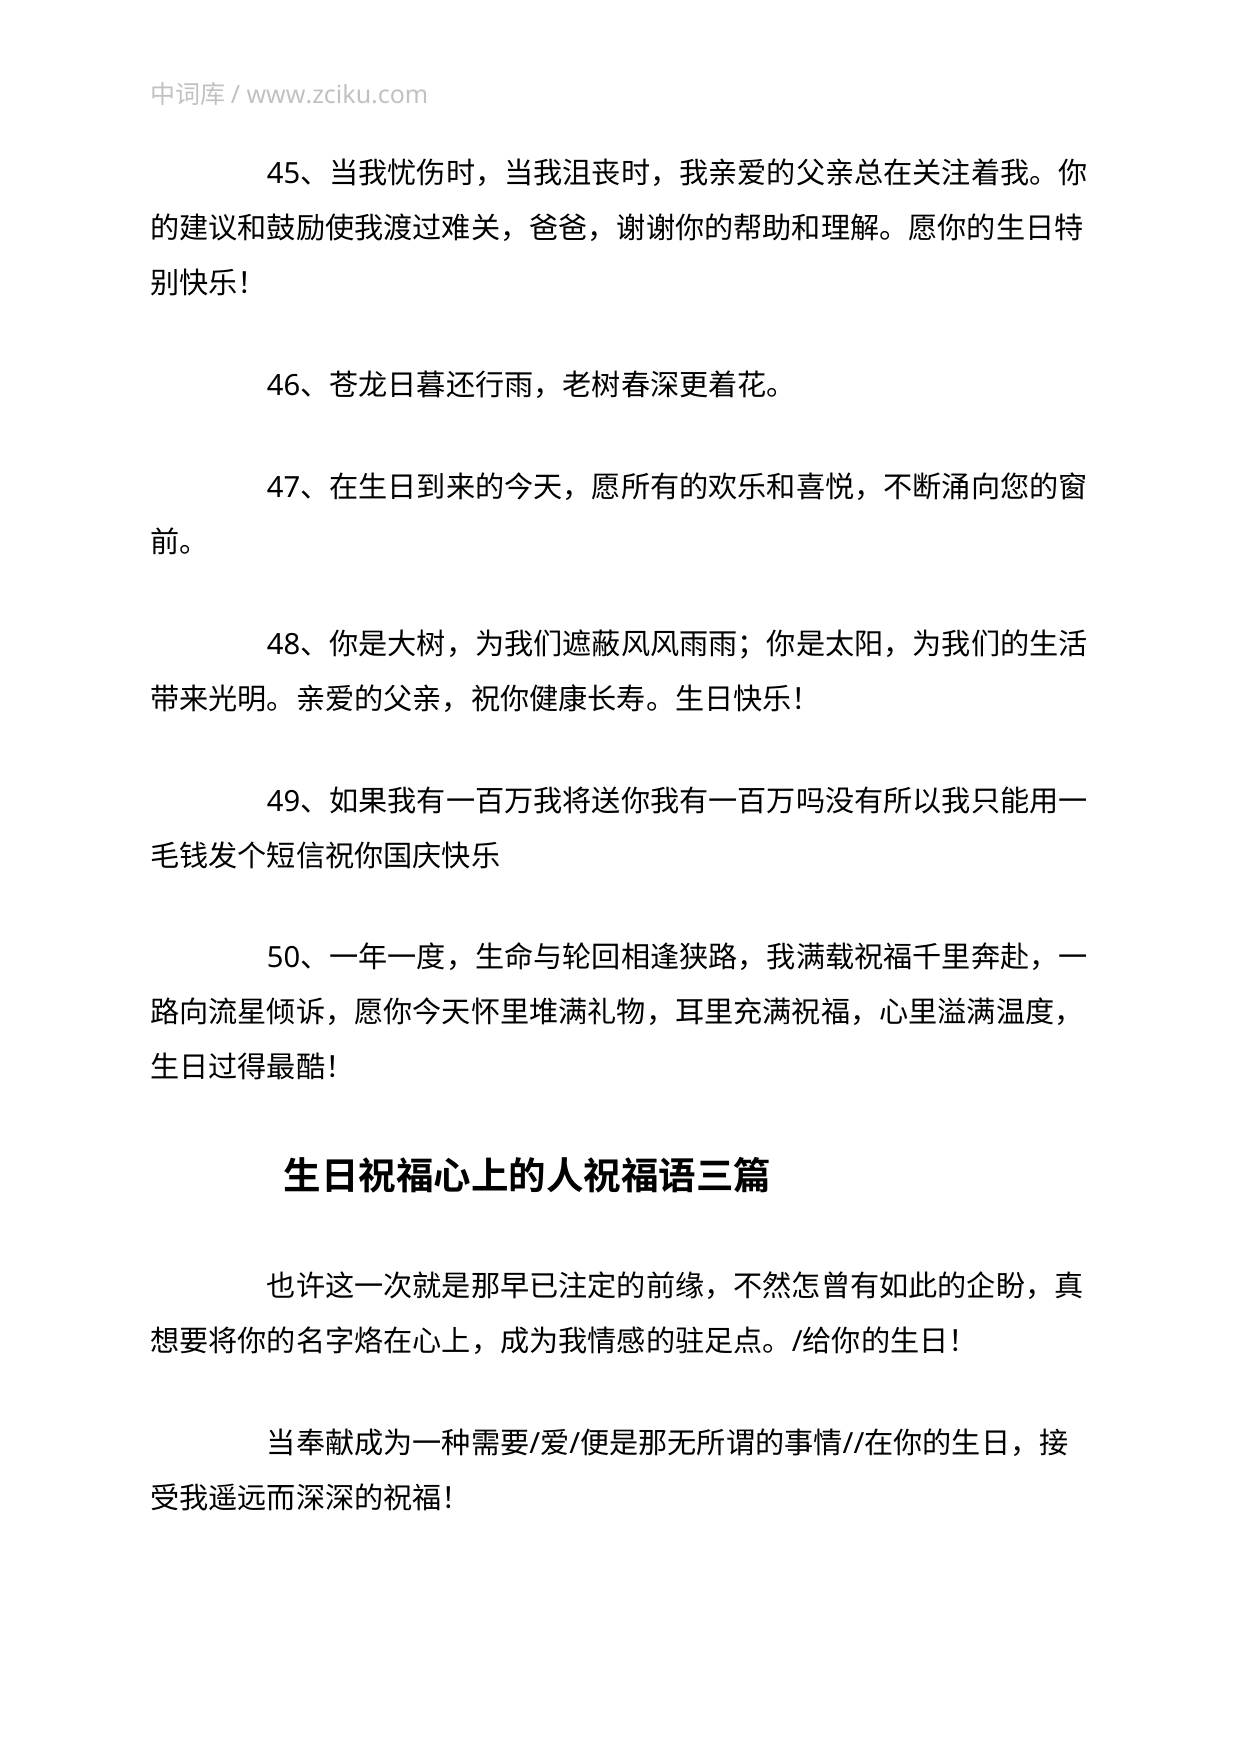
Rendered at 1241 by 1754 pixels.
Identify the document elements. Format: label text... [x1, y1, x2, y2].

text 45、当我忧伤时，当我沮丧时，我亲爱的父亲总在关注着我。你的建议和鼓励使我渡过难关，爸爸，谢谢你的帮助和理解。愿你的生日特别快乐！ [150, 150, 1090, 302]
text 48、你是大树，为我们遮蔽风风雨雨；你是太阳，为我们的生活带来光明。亲爱的父亲，祝你健康长寿。生日快乐！ [150, 620, 1090, 718]
text 47、在生日到来的今天，愿所有的欢乐和喜悦，不断涌向您的窗前。 [150, 464, 1090, 561]
text 生日祝福心上的人祝福语三篇 [150, 1146, 1090, 1200]
text 当奉献成为一种需要/爱/便是那无所谓的事情//在你的生日，接受我遥远而深深的祝福！ [150, 1420, 1090, 1517]
text 50、一年一度，生命与轮回相逢狭路，我满载祝福千里奔赴，一路向流星倾诉，愿你今天怀里堆满礼物，耳里充满祝福，心里溢满温度，生日过得最酷！ [150, 934, 1090, 1086]
text 49、如果我有一百万我将送你我有一百万吗没有所以我只能用一毛钱发个短信祝你国庆快乐 [150, 777, 1090, 874]
text 46、苍龙日暮还行雨，老树春深更着花。 [150, 362, 1090, 404]
text 也许这一次就是那早已注定的前缘，不然怎曾有如此的企盼，真想要将你的名字烙在心上，成为我情感的驻足点。/给你的生日！ [150, 1263, 1090, 1360]
